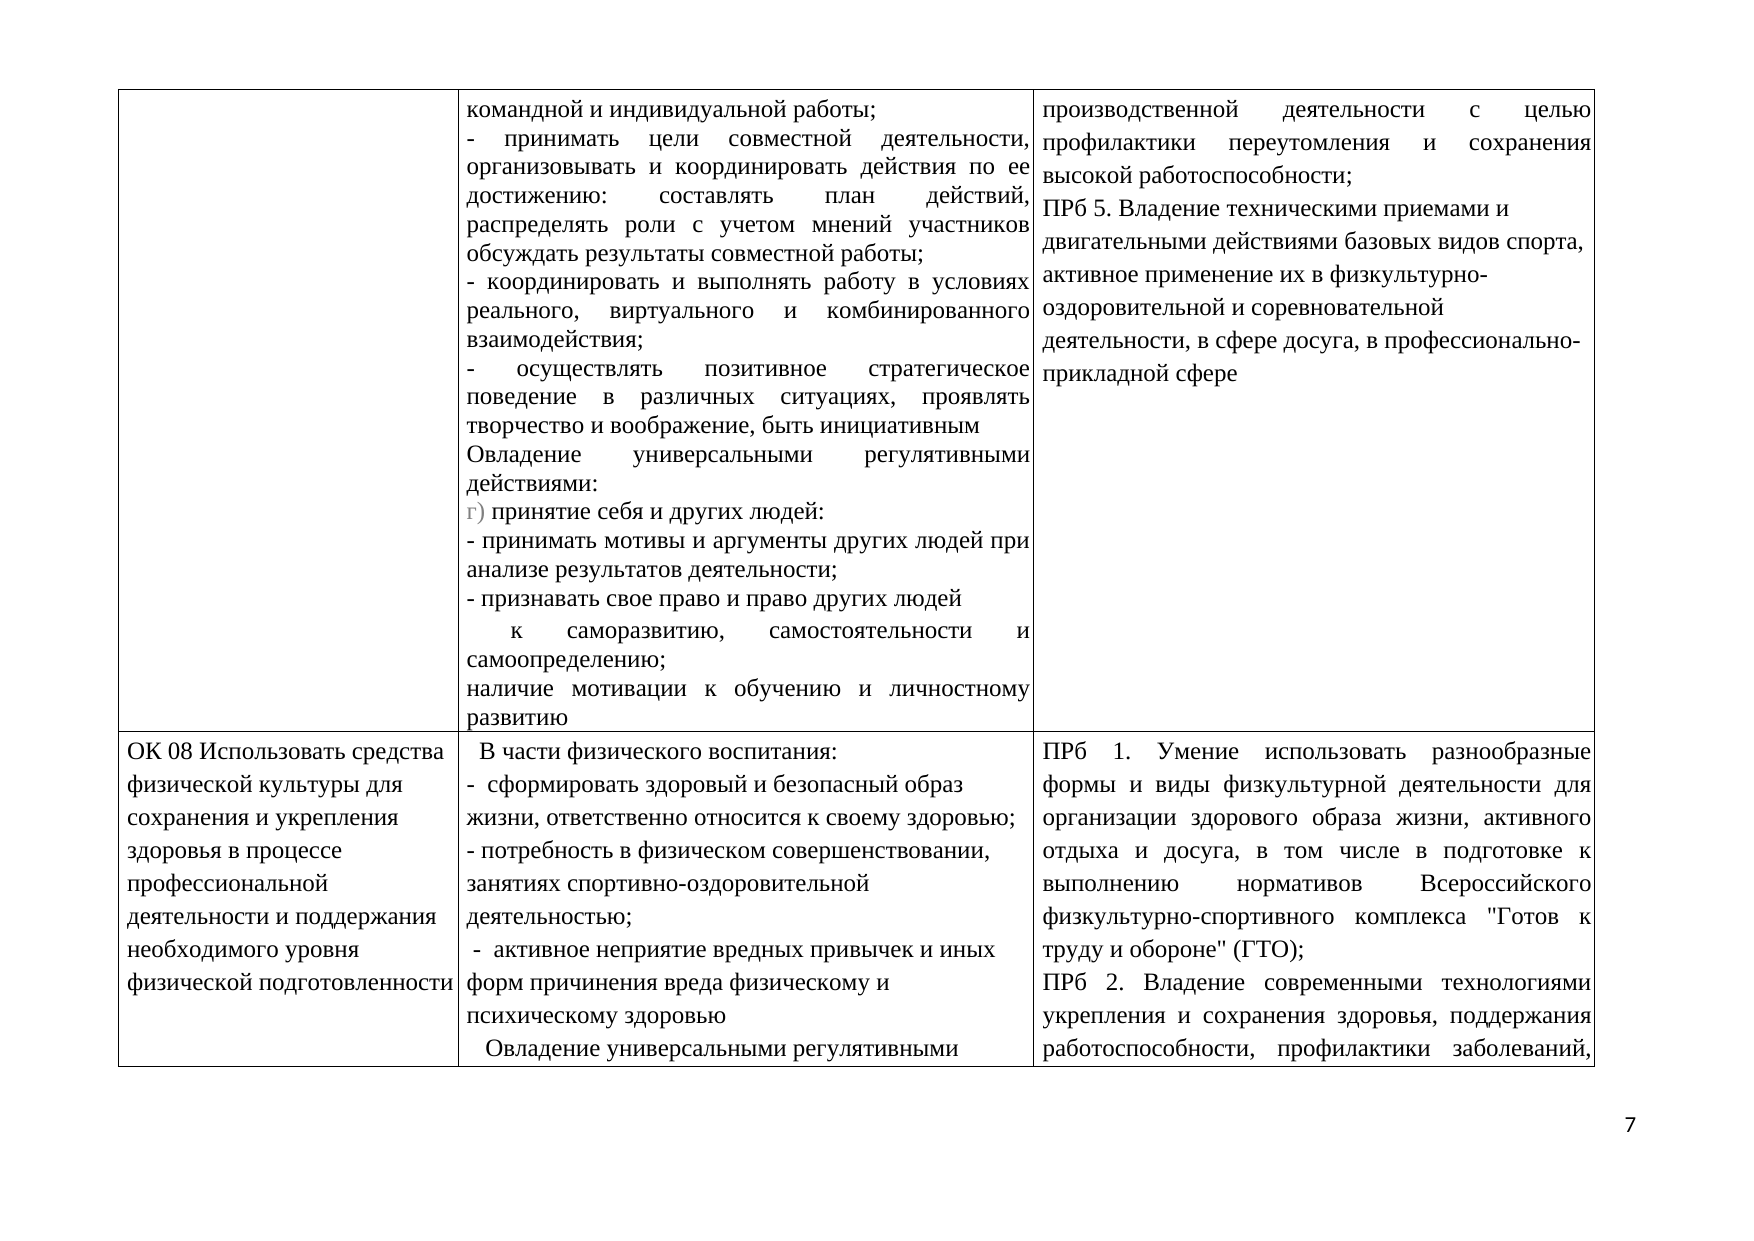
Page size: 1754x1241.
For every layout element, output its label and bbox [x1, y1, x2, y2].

table_cell [119, 732, 458, 1066]
table_cell [119, 90, 458, 731]
table_cell [459, 732, 1033, 1066]
table_cell [459, 90, 1033, 731]
table_cell [1034, 90, 1594, 731]
table_cell [1034, 732, 1594, 1066]
